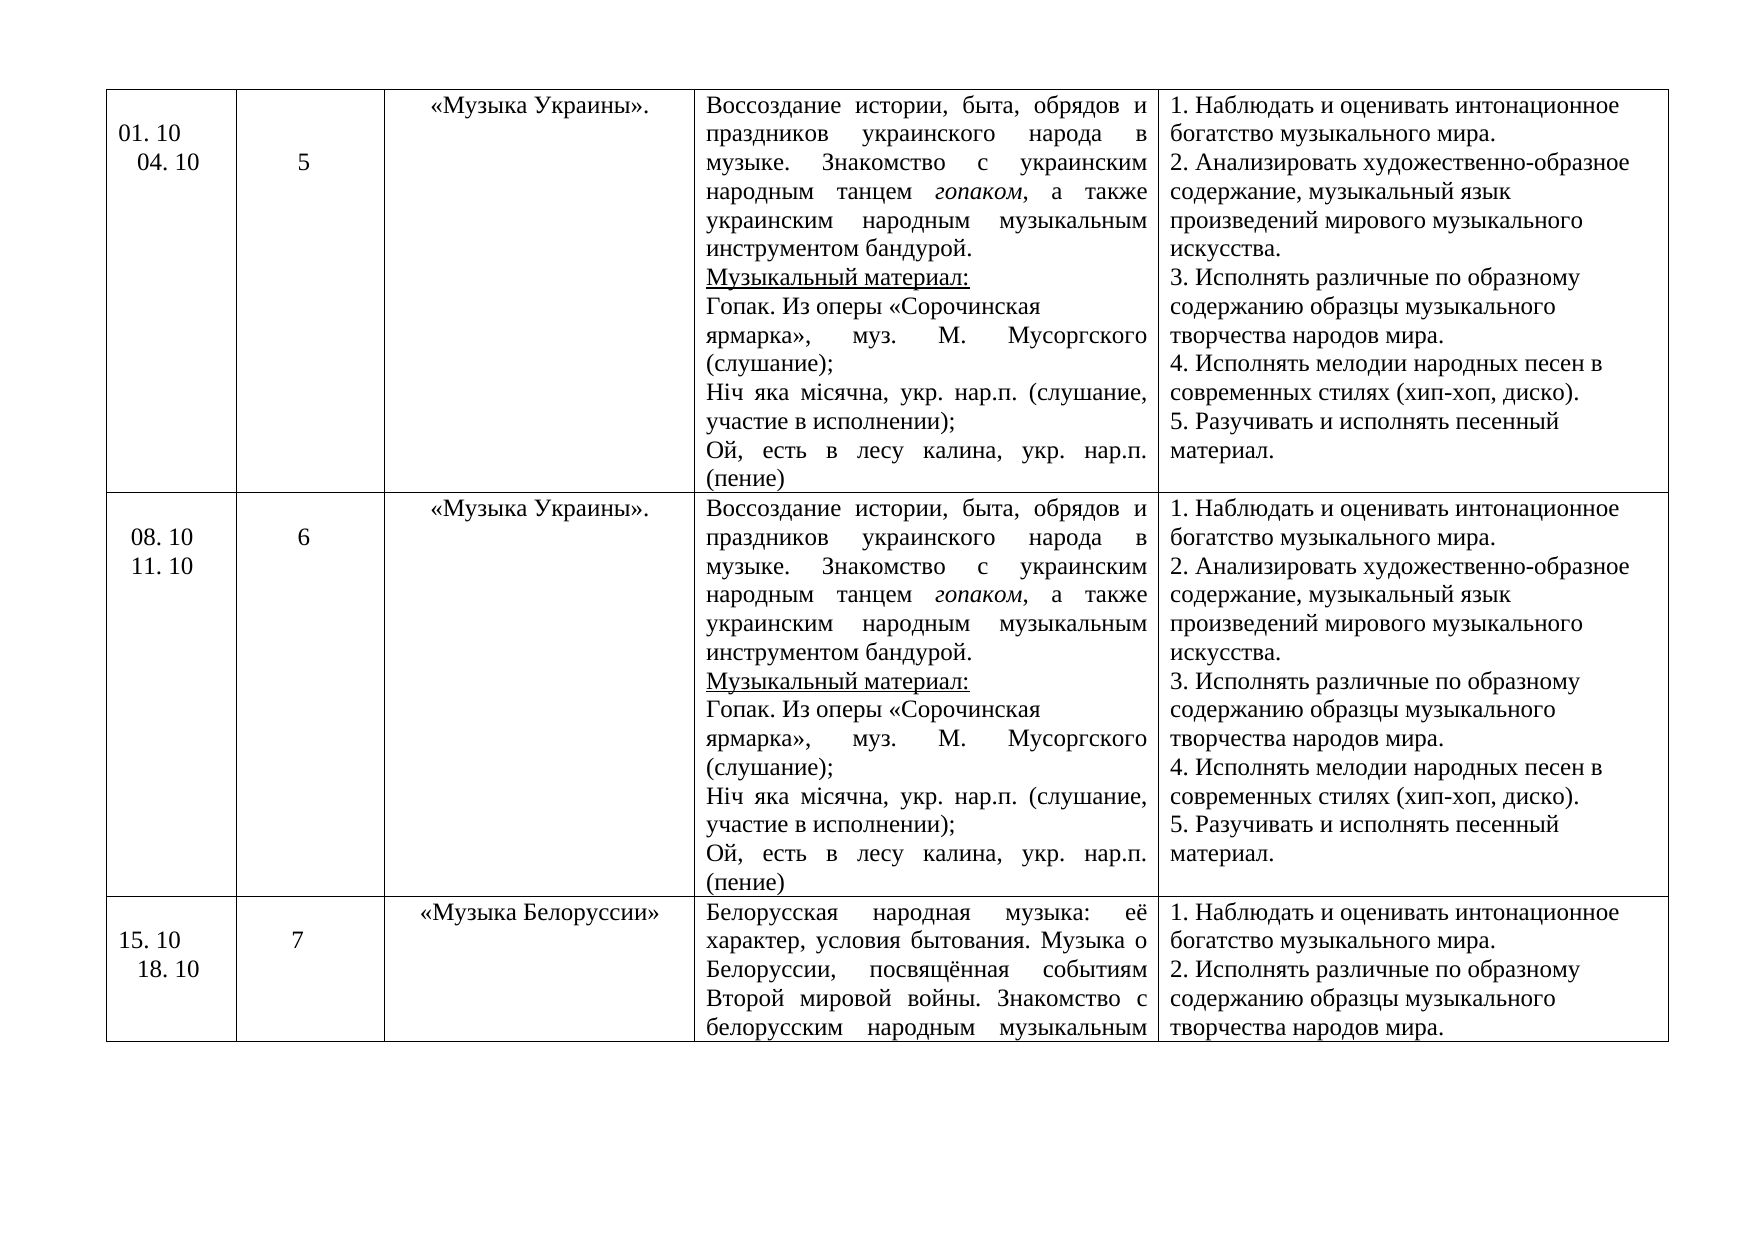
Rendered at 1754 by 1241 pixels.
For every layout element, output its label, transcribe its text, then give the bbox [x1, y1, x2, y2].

table_cell 7 [237, 897, 384, 1041]
table_cell «Музыка Украины». [385, 90, 694, 492]
table_cell 08. 10 11. 10 [107, 493, 236, 896]
table_cell 6 [237, 493, 384, 896]
table_cell Воссоздание истории, быта, обрядов и праздников украинского народа в музыке. Знакомство с украинским народным танцем гопаком, а также украинским народным музыкальным инструментом бандурой. Музыкальный материал: Гопак. Из оперы «Сорочинская ярмарка», муз. М. Мусоргского (слушание); Нiч яка мiсячна, укр. нар.п. (слушание, участие в исполнении); Ой, есть в лесу калина, укр. нар.п. (пение) [695, 90, 1158, 492]
table_cell 1. Наблюдать и оценивать интонационное богатство музыкального мира. 2. Анализировать художественно-образное содержание, музыкальный язык произведений мирового музыкального искусства. 3. Исполнять различные по образному содержанию образцы музыкального творчества народов мира. 4. Исполнять мелодии народных песен в современных стилях (хип-хоп, диско). 5. Разучивать и исполнять песенный материал. [1159, 90, 1668, 492]
table_cell 15. 10 18. 10 [107, 897, 236, 1041]
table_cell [695, 897, 1158, 1041]
table_cell «Музыка Украины». [385, 493, 694, 896]
table_cell 01. 10 04. 10 [107, 90, 236, 492]
table_cell 1. Наблюдать и оценивать интонационное богатство музыкального мира. 2. Анализировать художественно-образное содержание, музыкальный язык произведений мирового музыкального искусства. 3. Исполнять различные по образному содержанию образцы музыкального творчества народов мира. 4. Исполнять мелодии народных песен в современных стилях (хип-хоп, диско). 5. Разучивать и исполнять песенный материал. [1159, 493, 1668, 896]
table_cell «Музыка Белоруссии» [385, 897, 694, 1041]
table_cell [1159, 897, 1668, 1041]
table_cell 5 [237, 90, 384, 492]
table_cell Воссоздание истории, быта, обрядов и праздников украинского народа в музыке. Знакомство с украинским народным танцем гопаком, а также украинским народным музыкальным инструментом бандурой. Музыкальный материал: Гопак. Из оперы «Сорочинская ярмарка», муз. М. Мусоргского (слушание); Нiч яка мiсячна, укр. нар.п. (слушание, участие в исполнении); Ой, есть в лесу калина, укр. нар.п. (пение) [695, 493, 1158, 896]
